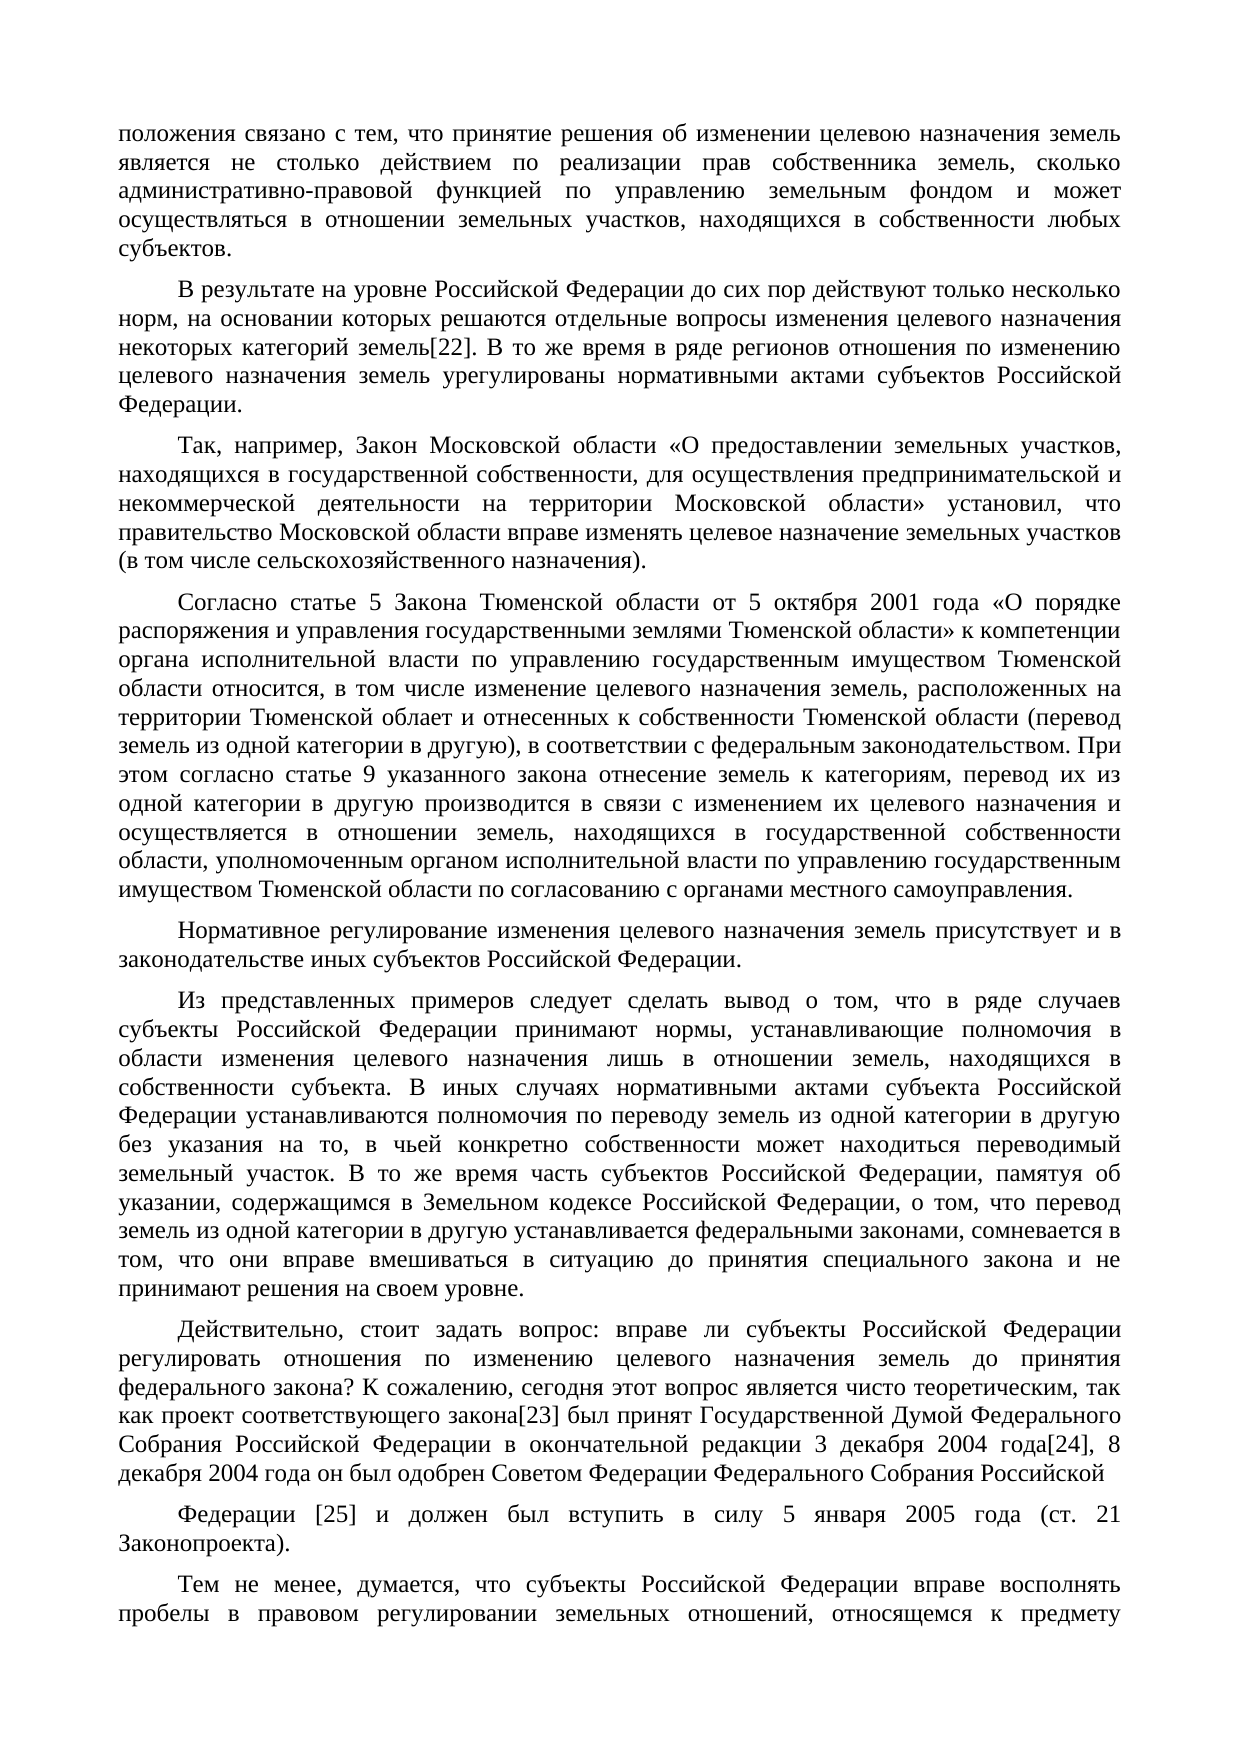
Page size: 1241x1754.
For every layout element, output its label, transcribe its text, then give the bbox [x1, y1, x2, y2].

text Согласно статье 5 Закона Тюменской области от 5 октября 2001 года «О порядке распоряжения и управления государственными землями Тюменской области» к компетенции органа исполнительной власти по управлению государственным имуществом Тюменской области относится, в том числе изменение целевого назначения земель, расположенных на территории Тюменской облает и отнесенных к собственности Тюменской области (перевод земель из одной категории в другую), в соответствии с федеральным законодательством. При этом согласно статье 9 указанного закона отнесение земель к категориям, перевод их из одной категории в другую производится в связи с изменением их целевого назначения и осуществляется в отношении земель, находящихся в государственной собственности области, уполномоченным органом исполнительной власти по управлению государственным имуществом Тюменской области по согласованию с органами местного самоуправления. [118, 587, 1122, 903]
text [118, 118, 1122, 262]
text Так, например, Закон Московской области «О предоставлении земельных участков, находящихся в государственной собственности, для осуществления предпринимательской и некоммерческой деятельности на территории Московской области» установил, что правительство Московской области вправе изменять целевое назначение земельных участков (в том числе сельскохозяйственного назначения). [118, 431, 1122, 574]
text В результате на уровне Российской Федерации до сих пор действуют только несколько норм, на основании которых решаются отдельные вопросы изменения целевого назначения некоторых категорий земель[22]. В то же время в ряде регионов отношения по изменению целевого назначения земель урегулированы нормативными актами субъектов Российской Федерации. [118, 274, 1122, 418]
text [118, 1569, 1122, 1627]
text Действительно, стоит задать вопрос: вправе ли субъекты Российской Федерации регулировать отношения по изменению целевого назначения земель до принятия федерального закона? К сожалению, сегодня этот вопрос является чисто теоретическим, так как проект соответствующего закона[23] был принят Государственной Думой Федерального Собрания Российской Федерации в окончательной редакции 3 декабря 2004 года[24], 8 декабря 2004 года он был одобрен Советом Федерации Федерального Собрания Российской [118, 1314, 1122, 1487]
text Федерации [25] и должен был вступить в силу 5 января 2005 года (ст. 21 Законопроекта). [118, 1499, 1122, 1557]
text Нормативное регулирование изменения целевого назначения земель присутствует и в законодательстве иных субъектов Российской Федерации. [118, 916, 1122, 973]
text Из представленных примеров следует сделать вывод о том, что в ряде случаев субъекты Российской Федерации принимают нормы, устанавливающие полномочия в области изменения целевого назначения лишь в отношении земель, находящихся в собственности субъекта. В иных случаях нормативными актами субъекта Российской Федерации устанавливаются полномочия по переводу земель из одной категории в другую без указания на то, в чьей конкретно собственности может находиться переводимый земельный участок. В то же время часть субъектов Российской Федерации, памятуя об указании, содержащимся в Земельном кодексе Российской Федерации, о том, что перевод земель из одной категории в другую устанавливается федеральными законами, сомневается в том, что они вправе вмешиваться в ситуацию до принятия специального закона и не принимают решения на своем уровне. [118, 986, 1122, 1302]
